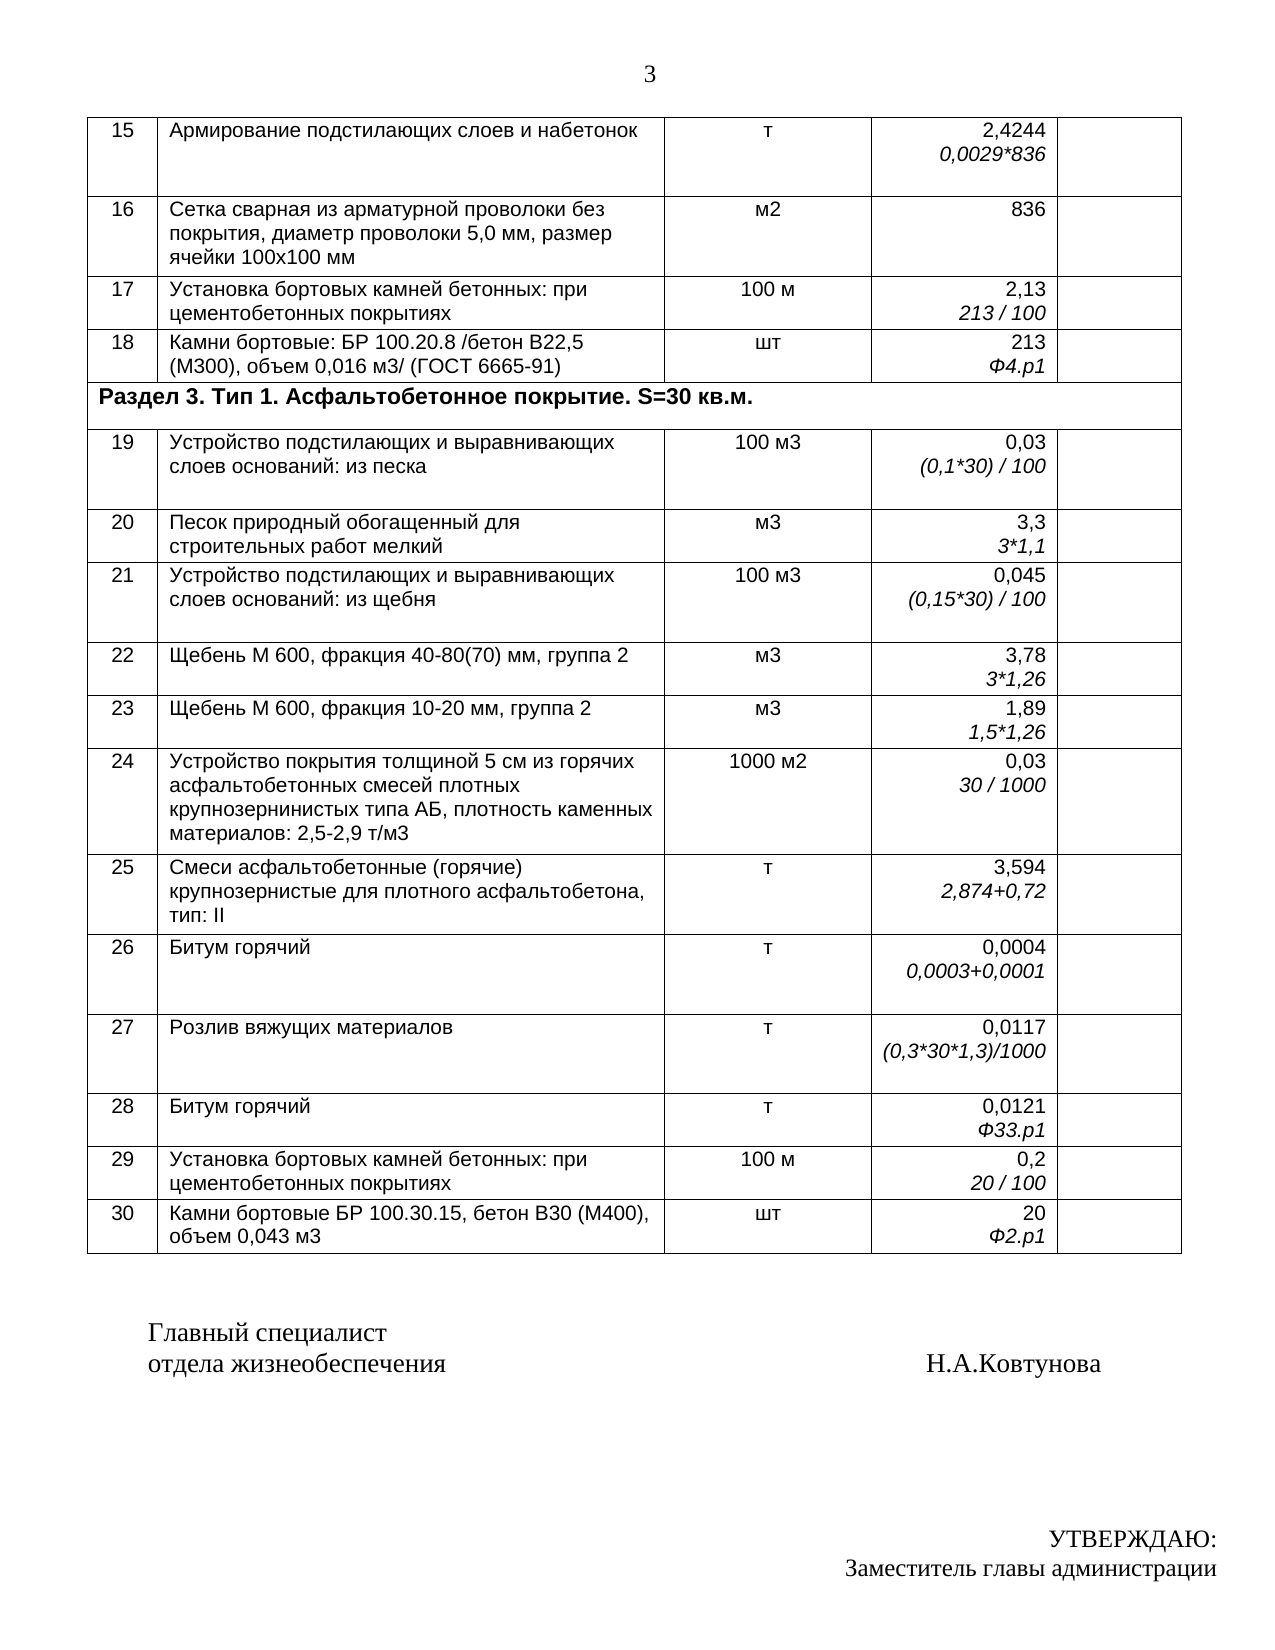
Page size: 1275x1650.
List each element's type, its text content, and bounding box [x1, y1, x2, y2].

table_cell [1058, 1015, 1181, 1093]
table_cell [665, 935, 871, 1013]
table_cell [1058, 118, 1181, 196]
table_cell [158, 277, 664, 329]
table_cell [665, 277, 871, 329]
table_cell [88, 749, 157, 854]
text Главный специалист [103, 1316, 1217, 1347]
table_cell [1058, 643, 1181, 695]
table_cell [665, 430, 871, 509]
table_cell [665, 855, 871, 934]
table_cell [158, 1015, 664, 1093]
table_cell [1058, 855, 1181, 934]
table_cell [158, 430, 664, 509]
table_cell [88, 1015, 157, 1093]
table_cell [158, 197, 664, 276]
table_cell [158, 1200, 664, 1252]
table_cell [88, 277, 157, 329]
text отдела жизнеобеспечения Н.А.Ковтунова [103, 1347, 1217, 1378]
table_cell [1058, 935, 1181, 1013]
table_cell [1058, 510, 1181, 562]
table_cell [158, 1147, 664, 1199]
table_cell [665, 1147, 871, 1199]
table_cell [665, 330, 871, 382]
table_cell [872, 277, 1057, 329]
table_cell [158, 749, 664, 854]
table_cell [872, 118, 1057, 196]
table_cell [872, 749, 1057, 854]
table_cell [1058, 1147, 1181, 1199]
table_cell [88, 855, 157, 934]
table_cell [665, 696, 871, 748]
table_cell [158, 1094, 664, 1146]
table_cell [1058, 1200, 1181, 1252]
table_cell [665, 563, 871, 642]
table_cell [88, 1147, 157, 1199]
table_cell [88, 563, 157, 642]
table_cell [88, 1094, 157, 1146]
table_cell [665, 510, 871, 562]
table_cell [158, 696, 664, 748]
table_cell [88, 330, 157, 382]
text Заместитель главы администрации [89, 1553, 1217, 1582]
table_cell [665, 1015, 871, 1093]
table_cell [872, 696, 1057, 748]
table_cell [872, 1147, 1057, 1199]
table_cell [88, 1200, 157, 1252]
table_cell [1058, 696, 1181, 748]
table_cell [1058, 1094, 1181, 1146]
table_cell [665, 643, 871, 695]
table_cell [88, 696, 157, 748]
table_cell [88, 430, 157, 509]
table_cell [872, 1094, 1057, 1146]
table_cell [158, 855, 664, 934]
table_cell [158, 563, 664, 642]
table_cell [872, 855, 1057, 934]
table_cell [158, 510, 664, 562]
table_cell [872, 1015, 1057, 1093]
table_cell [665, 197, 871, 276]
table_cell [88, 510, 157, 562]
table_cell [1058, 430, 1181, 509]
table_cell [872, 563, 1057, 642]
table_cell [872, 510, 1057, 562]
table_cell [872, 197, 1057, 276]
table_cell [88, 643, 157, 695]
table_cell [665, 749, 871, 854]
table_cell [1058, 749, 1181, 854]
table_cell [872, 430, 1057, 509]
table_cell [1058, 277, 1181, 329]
text УТВЕРЖДАЮ: [89, 1524, 1217, 1553]
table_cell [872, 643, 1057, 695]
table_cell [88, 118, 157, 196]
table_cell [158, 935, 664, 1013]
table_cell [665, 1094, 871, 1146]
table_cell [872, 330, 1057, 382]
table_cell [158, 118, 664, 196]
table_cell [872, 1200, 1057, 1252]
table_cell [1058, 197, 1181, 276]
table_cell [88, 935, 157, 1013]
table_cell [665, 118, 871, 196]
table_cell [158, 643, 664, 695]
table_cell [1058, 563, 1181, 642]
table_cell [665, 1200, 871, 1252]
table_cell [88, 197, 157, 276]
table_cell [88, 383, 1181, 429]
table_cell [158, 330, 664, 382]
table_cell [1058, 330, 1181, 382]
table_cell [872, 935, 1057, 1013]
